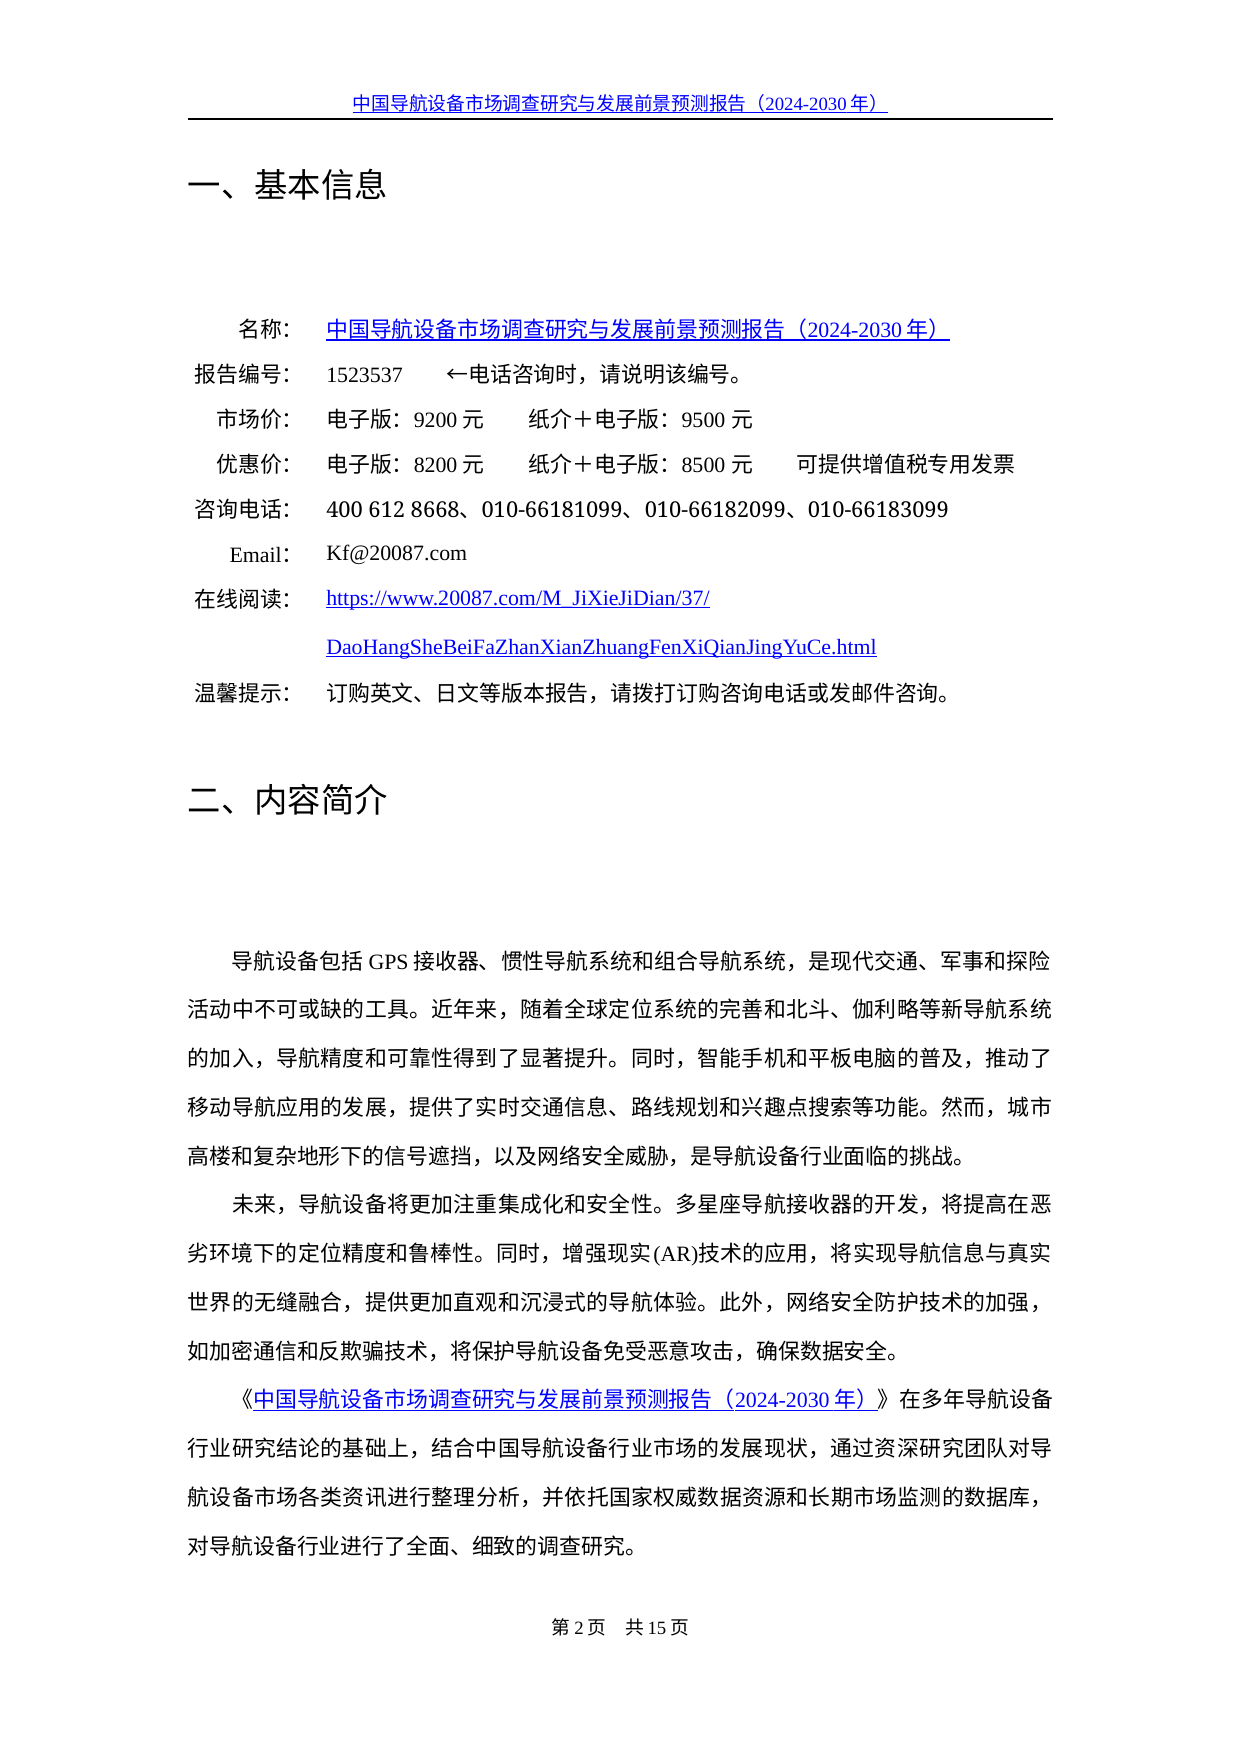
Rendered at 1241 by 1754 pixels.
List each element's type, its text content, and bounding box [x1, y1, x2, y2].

table_cell 在线阅读： [167, 582, 315, 675]
table_cell 优惠价： [167, 447, 315, 492]
table_cell 400 612 8668、010-66181099、010-66182099、010-66183099 [315, 492, 1073, 537]
table_header 名称： [167, 312, 315, 357]
title 一、基本信息 [187, 150, 1053, 215]
table_cell 咨询电话： [167, 492, 315, 537]
table_cell 1523537 ←电话咨询时，请说明该编号。 [315, 357, 1073, 402]
table_cell 报告编号： [167, 357, 315, 402]
table_cell [315, 582, 1073, 675]
table_header 中国导航设备市场调查研究与发展前景预测报告（2024-2030年） [315, 312, 1073, 357]
title 二、内容简介 [187, 766, 1053, 831]
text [187, 943, 1053, 1561]
table_cell Kf@20087.com [315, 537, 1073, 582]
table_cell 温馨提示： [167, 675, 315, 720]
table_cell 订购英文、日文等版本报告，请拨打订购咨询电话或发邮件咨询。 [315, 675, 1073, 720]
table_cell 电子版：8200 元 纸介＋电子版：8500 元 可提供增值税专用发票 [315, 447, 1073, 492]
table_cell 市场价： [167, 402, 315, 447]
table_cell Email： [167, 537, 315, 582]
table_cell 电子版：9200 元 纸介＋电子版：9500 元 [315, 402, 1073, 447]
